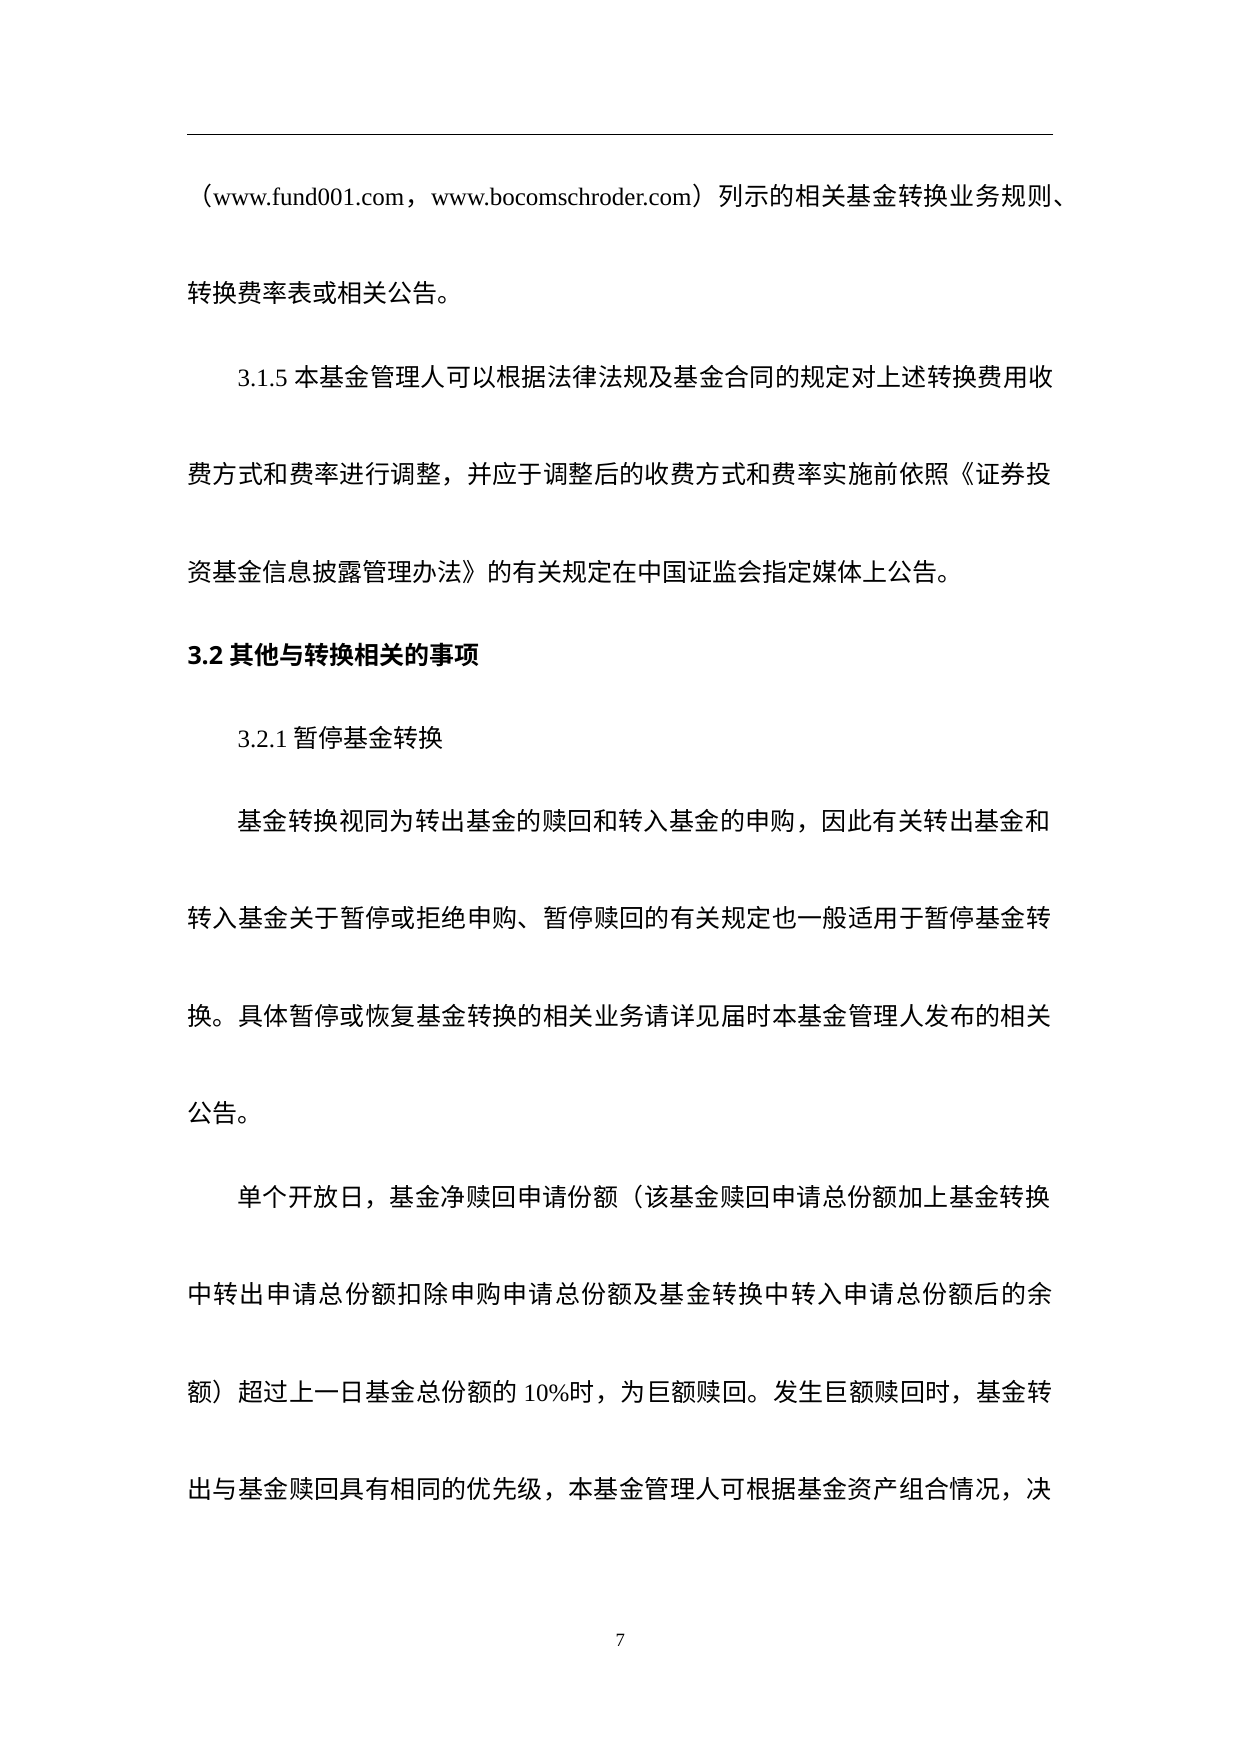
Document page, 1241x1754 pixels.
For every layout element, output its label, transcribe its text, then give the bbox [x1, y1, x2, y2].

text 基金转换视同为转出基金的赎回和转入基金的申购，因此有关转出基金和转入基金关于暂停或拒绝申购、暂停赎回的有关规定也一般适用于暂停基金转换。具体暂停或恢复基金转换的相关业务请详见届时本基金管理人发布的相关公告。 [187, 787, 1053, 1144]
text 3.2.1 暂停基金转换 [187, 704, 1053, 769]
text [187, 1163, 1053, 1520]
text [187, 162, 1053, 324]
text 3.1.5 本基金管理人可以根据法律法规及基金合同的规定对上述转换费用收费方式和费率进行调整，并应于调整后的收费方式和费率实施前依照《证券投资基金信息披露管理办法》的有关规定在中国证监会指定媒体上公告。 [187, 343, 1053, 603]
text 3.2 其他与转换相关的事项 [187, 621, 1053, 686]
